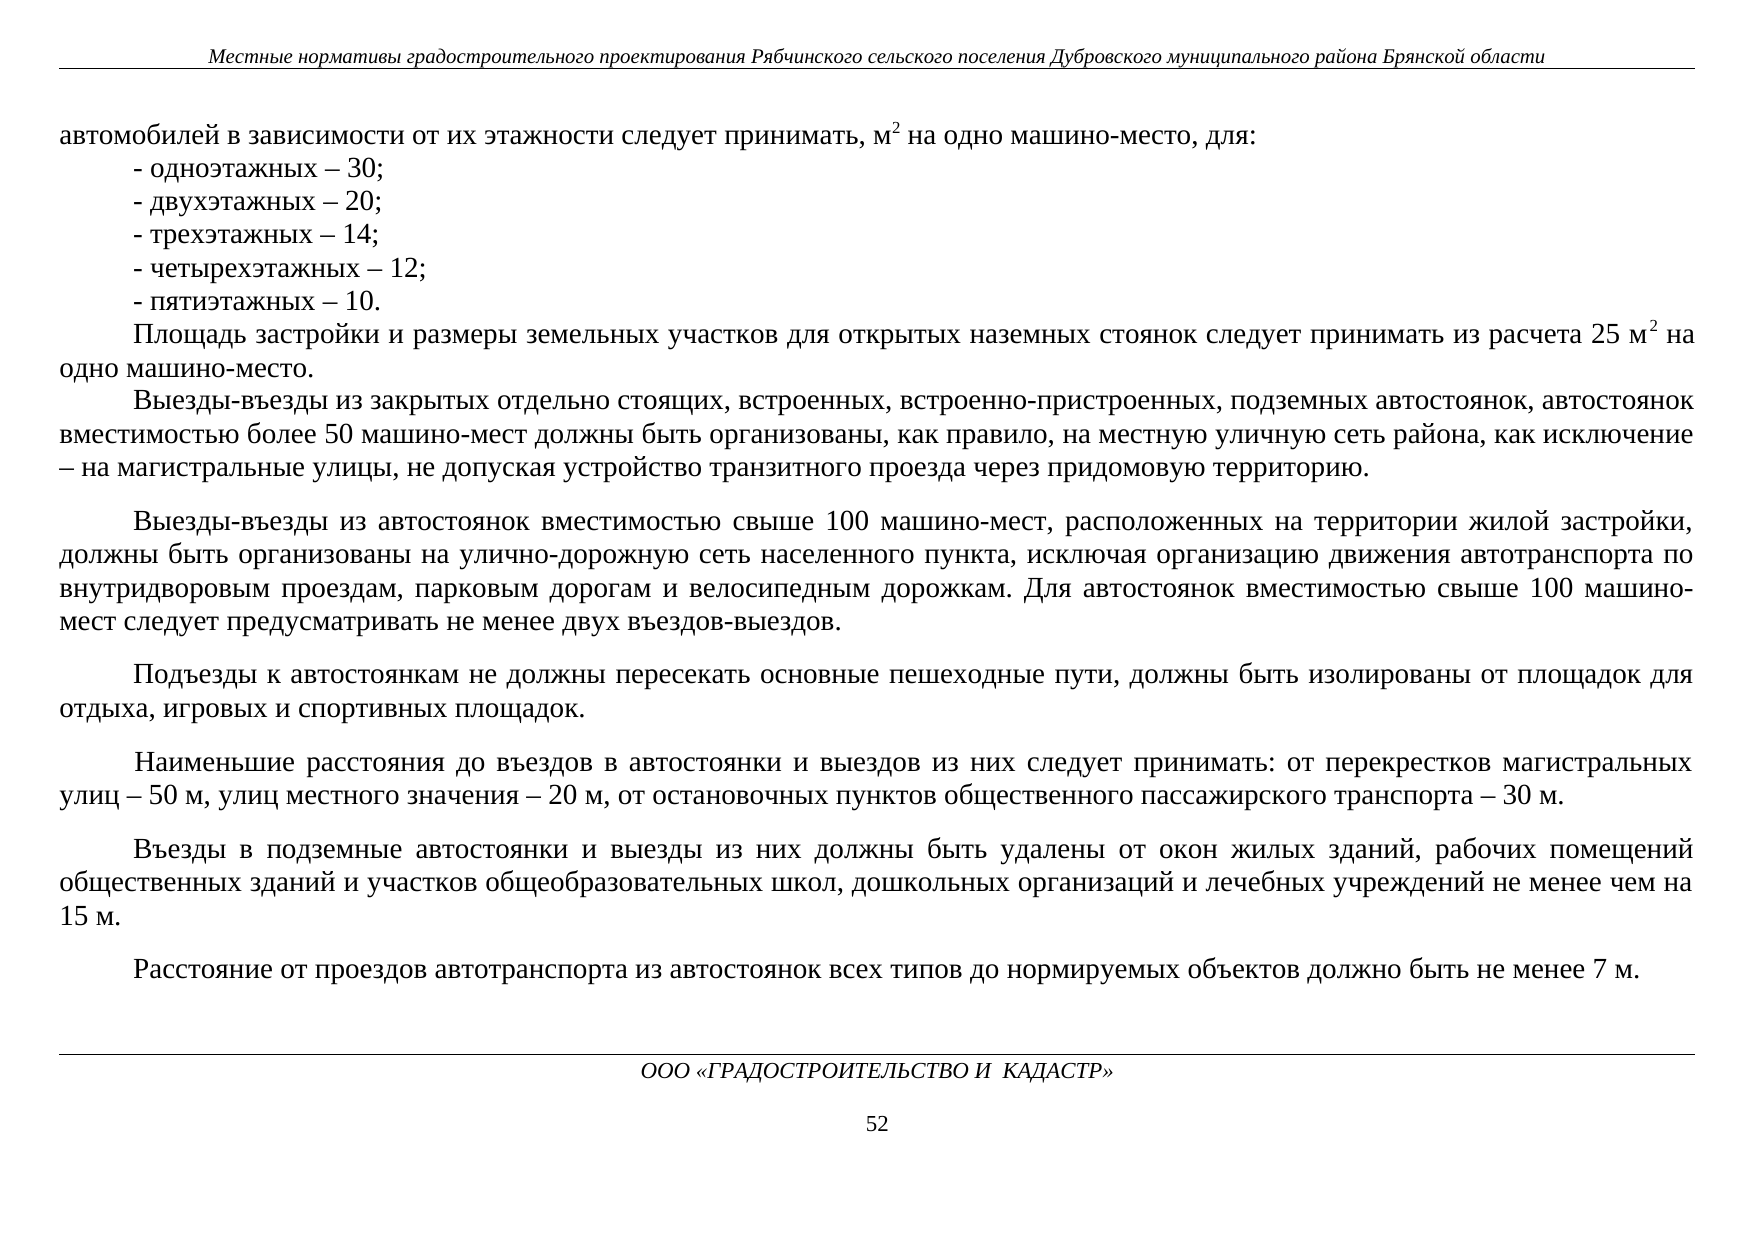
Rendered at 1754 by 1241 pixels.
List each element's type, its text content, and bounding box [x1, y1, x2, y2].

text Наименьшие расстояния до въездов в автостоянки и выездов из них следует принимать: от перекрестков магистральных улиц – , улиц местного значения – , от остановочных пунктов общественного пассажирского транспорта – . [59, 744, 1695, 811]
text Расстояние от проездов автотранспорта из автостоянок всех типов до нормируемых объектов должно быть не менее . [59, 952, 1695, 985]
text Выезды-въезды из закрытых отдельно стоящих, встроенных, встроенно-пристроенных, подземных автостоянок, автостоянок вместимостью более 50 машино-мест должны быть организованы, как правило, на местную уличную сеть района, как исключение – на магистральные улицы, не допуская устройство транзитного проезда через придомовую территорию. [59, 383, 1695, 483]
text - четырехэтажных – 12; [59, 251, 1695, 284]
text - трехэтажных – 14; [59, 217, 1695, 251]
text Подъезды к автостоянкам не должны пересекать основные пешеходные пути, должны быть изолированы от площадок для отдыха, игровых и спортивных площадок. [59, 657, 1695, 724]
text Выезды-въезды из автостоянок вместимостью свыше 100 машино-мест, расположенных на территории жилой застройки, должны быть организованы на улично-дорожную сеть населенного пункта, исключая организацию движения автотранспорта по внутридворовым проездам, парковым дорогам и велосипедным дорожкам. Для автостоянок вместимостью свыше 100 машино-мест следует предусматривать не менее двух въездов-выездов. [59, 504, 1695, 636]
text Площадь застройки и размеры земельных участков для открытых наземных стоянок следует принимать из расчета на одно машино-место. [59, 317, 1695, 383]
text - одноэтажных – 30; [59, 151, 1695, 184]
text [59, 118, 1695, 151]
text Въезды в подземные автостоянки и выезды из них должны быть удалены от окон жилых зданий, рабочих помещений общественных зданий и участков общеобразовательных школ, дошкольных организаций и лечебных учреждений не менее чем на . [59, 832, 1695, 931]
text - двухэтажных – 20; [59, 184, 1695, 217]
text - пятиэтажных – 10. [59, 284, 1695, 317]
